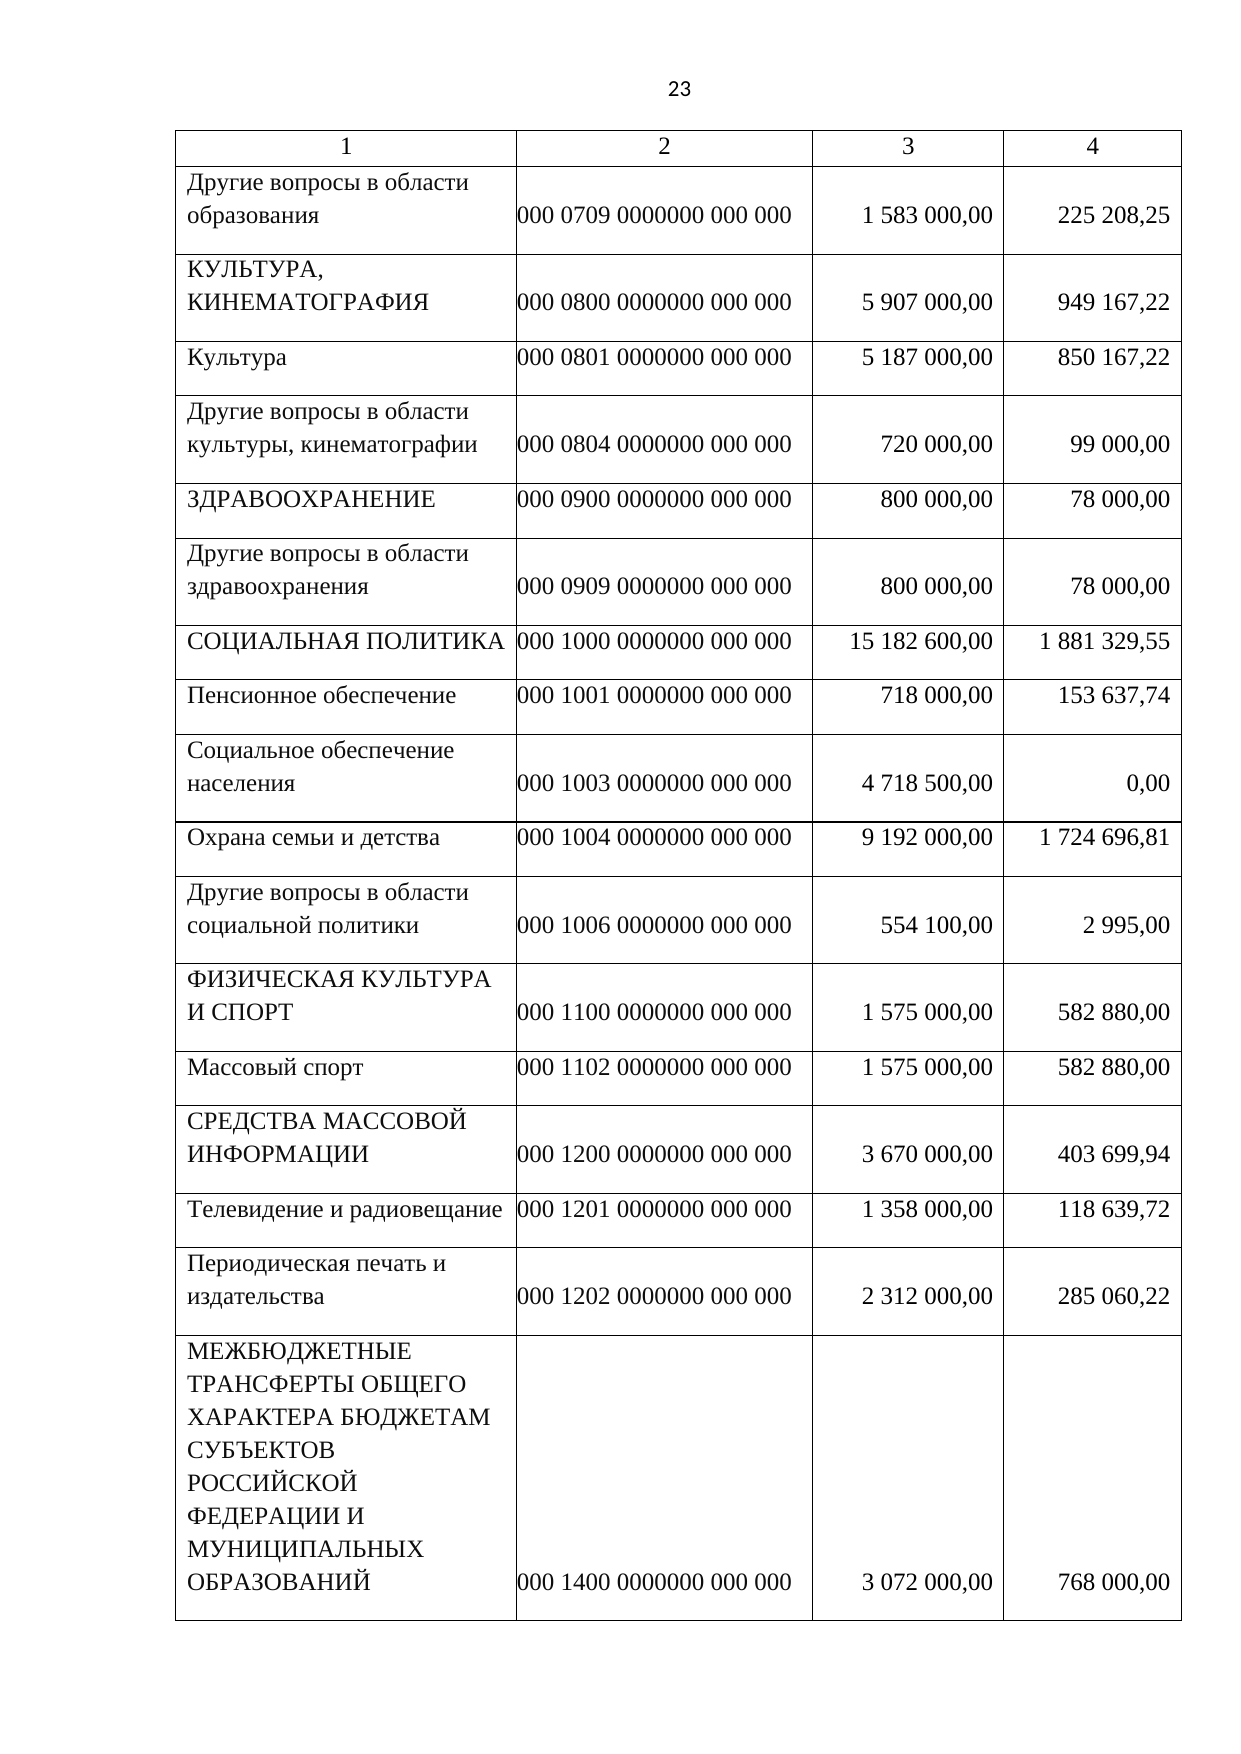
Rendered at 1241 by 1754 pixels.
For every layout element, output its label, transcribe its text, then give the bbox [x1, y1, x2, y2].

table_cell Охрана семьи и детства [176, 823, 516, 876]
table_cell СРЕДСТВА МАССОВОЙ ИНФОРМАЦИИ [176, 1106, 516, 1193]
table_cell 1 575 000,00 [813, 1052, 1003, 1105]
table_cell ЗДРАВООХРАНЕНИЕ [176, 484, 516, 537]
table_cell ФИЗИЧЕСКАЯ КУЛЬТУРА И СПОРТ [176, 964, 516, 1051]
table_cell 000 1400 0000000 000 000 [517, 1336, 812, 1620]
table_cell 000 1100 0000000 000 000 [517, 964, 812, 1051]
table_cell 768 000,00 [1004, 1336, 1181, 1620]
table_cell Другие вопросы в области здравоохранения [176, 539, 516, 625]
table_cell 000 0800 0000000 000 000 [517, 255, 812, 341]
table_cell 582 880,00 [1004, 1052, 1181, 1105]
table_cell 800 000,00 [813, 539, 1003, 625]
table_cell 78 000,00 [1004, 539, 1181, 625]
table_cell Периодическая печать и издательства [176, 1248, 516, 1335]
table_cell 0,00 [1004, 735, 1181, 821]
table_cell 3 670 000,00 [813, 1106, 1003, 1193]
table_cell 000 0900 0000000 000 000 [517, 484, 812, 537]
table_cell 000 1200 0000000 000 000 [517, 1106, 812, 1193]
table_cell 5 187 000,00 [813, 342, 1003, 395]
table_cell 000 1000 0000000 000 000 [517, 626, 812, 679]
table_header 4 [1004, 131, 1181, 166]
table_cell 000 1102 0000000 000 000 [517, 1052, 812, 1105]
table_cell Другие вопросы в области социальной политики [176, 877, 516, 963]
table_cell 850 167,22 [1004, 342, 1181, 395]
table_cell Социальное обеспечение населения [176, 735, 516, 821]
table_cell 153 637,74 [1004, 680, 1181, 734]
table_cell 000 1006 0000000 000 000 [517, 877, 812, 963]
table_header 3 [813, 131, 1003, 166]
table_cell 99 000,00 [1004, 396, 1181, 483]
table_cell 800 000,00 [813, 484, 1003, 537]
table_cell 3 072 000,00 [813, 1336, 1003, 1620]
table_cell 000 0709 0000000 000 000 [517, 167, 812, 253]
table_cell 000 1201 0000000 000 000 [517, 1194, 812, 1247]
table_cell 720 000,00 [813, 396, 1003, 483]
table_cell СОЦИАЛЬНАЯ ПОЛИТИКА [176, 626, 516, 679]
table_cell 582 880,00 [1004, 964, 1181, 1051]
table_cell Телевидение и радиовещание [176, 1194, 516, 1247]
table_cell 000 0804 0000000 000 000 [517, 396, 812, 483]
table_cell 1 575 000,00 [813, 964, 1003, 1051]
table_cell 000 0801 0000000 000 000 [517, 342, 812, 395]
table_cell Культура [176, 342, 516, 395]
table_cell 4 718 500,00 [813, 735, 1003, 821]
table_cell 1 881 329,55 [1004, 626, 1181, 679]
table_cell МЕЖБЮДЖЕТНЫЕ ТРАНСФЕРТЫ ОБЩЕГО ХАРАКТЕРА БЮДЖЕТАМ СУБЪЕКТОВ РОССИЙСКОЙ ФЕДЕРАЦИИ И МУНИЦИПАЛЬНЫХ ОБРАЗОВАНИЙ [176, 1336, 516, 1620]
table_cell 1 583 000,00 [813, 167, 1003, 253]
table_cell 225 208,25 [1004, 167, 1181, 253]
table_cell Другие вопросы в области образования [176, 167, 516, 253]
table_cell 5 907 000,00 [813, 255, 1003, 341]
table_cell 285 060,22 [1004, 1248, 1181, 1335]
table_cell 2 312 000,00 [813, 1248, 1003, 1335]
table_cell 118 639,72 [1004, 1194, 1181, 1247]
table_cell 000 0909 0000000 000 000 [517, 539, 812, 625]
table_cell Другие вопросы в области культуры, кинематографии [176, 396, 516, 483]
table_cell 718 000,00 [813, 680, 1003, 734]
table_cell 000 1202 0000000 000 000 [517, 1248, 812, 1335]
table_cell 000 1001 0000000 000 000 [517, 680, 812, 734]
table_cell КУЛЬТУРА, КИНЕМАТОГРАФИЯ [176, 255, 516, 341]
table_cell 1 358 000,00 [813, 1194, 1003, 1247]
table_cell 1 724 696,81 [1004, 823, 1181, 876]
table_cell 000 1003 0000000 000 000 [517, 735, 812, 821]
table_cell 78 000,00 [1004, 484, 1181, 537]
table_cell Пенсионное обеспечение [176, 680, 516, 734]
table_cell Массовый спорт [176, 1052, 516, 1105]
table_header 1 [176, 131, 516, 166]
table_cell 9 192 000,00 [813, 823, 1003, 876]
table_cell 949 167,22 [1004, 255, 1181, 341]
table_cell 15 182 600,00 [813, 626, 1003, 679]
table_cell 403 699,94 [1004, 1106, 1181, 1193]
table_cell 000 1004 0000000 000 000 [517, 823, 812, 876]
table_header 2 [517, 131, 812, 166]
table_cell 2 995,00 [1004, 877, 1181, 963]
table_cell 554 100,00 [813, 877, 1003, 963]
